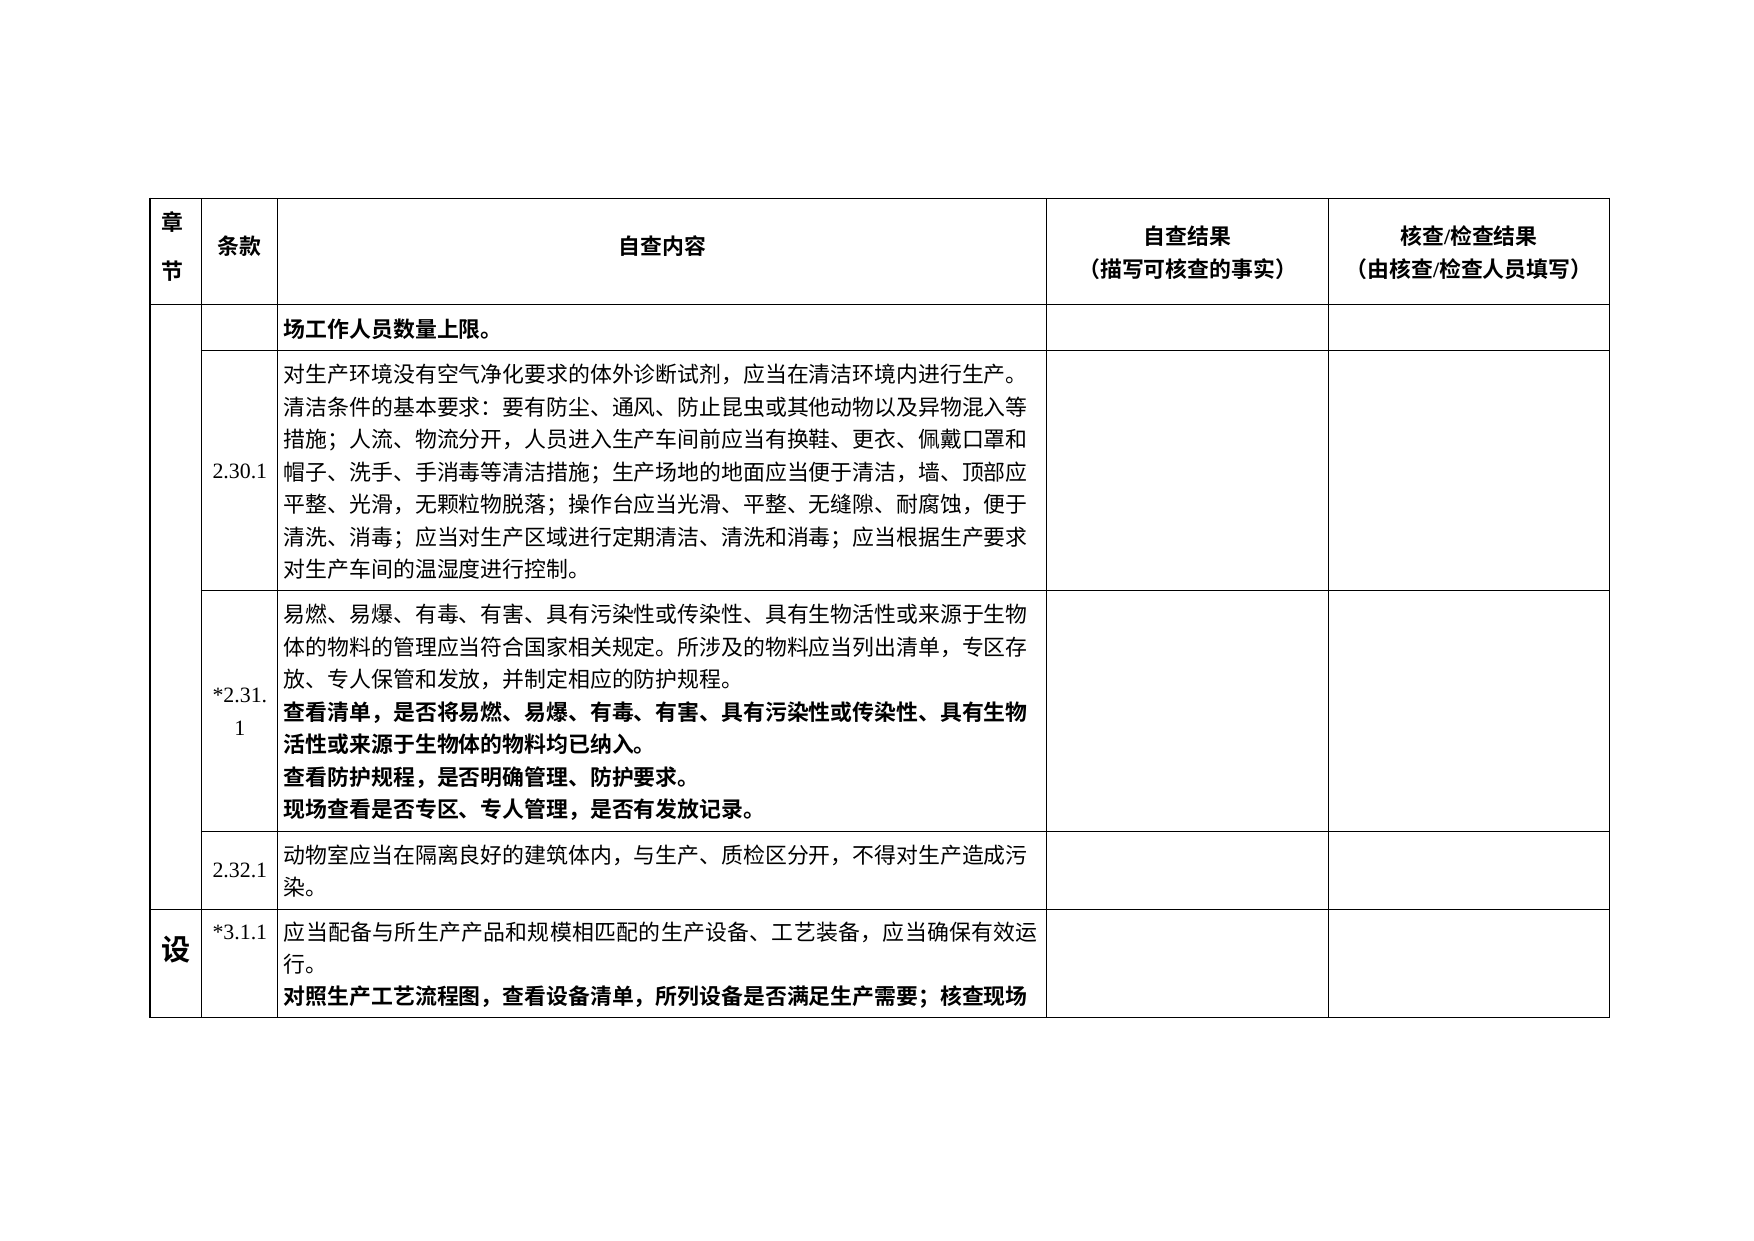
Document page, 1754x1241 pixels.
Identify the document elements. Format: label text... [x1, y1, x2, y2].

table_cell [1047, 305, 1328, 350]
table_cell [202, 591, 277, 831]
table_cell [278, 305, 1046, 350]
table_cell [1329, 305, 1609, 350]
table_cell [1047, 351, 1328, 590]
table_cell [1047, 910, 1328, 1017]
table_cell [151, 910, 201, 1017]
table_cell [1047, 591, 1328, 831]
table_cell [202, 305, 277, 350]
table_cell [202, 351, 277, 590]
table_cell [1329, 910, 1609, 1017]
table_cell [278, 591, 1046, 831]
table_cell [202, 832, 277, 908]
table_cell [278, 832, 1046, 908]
table_header 自查结果 （描写可核查的事实） [1047, 199, 1328, 304]
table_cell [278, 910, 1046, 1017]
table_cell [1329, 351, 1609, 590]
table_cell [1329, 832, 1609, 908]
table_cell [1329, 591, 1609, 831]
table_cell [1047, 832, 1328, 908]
table_header 自查内容 [278, 199, 1046, 304]
table_header 条款 [202, 199, 277, 304]
table_header 核查/检查结果 （由核查/检查人员填写） [1329, 199, 1609, 304]
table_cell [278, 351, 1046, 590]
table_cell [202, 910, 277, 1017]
table_header 章节 [151, 199, 201, 304]
